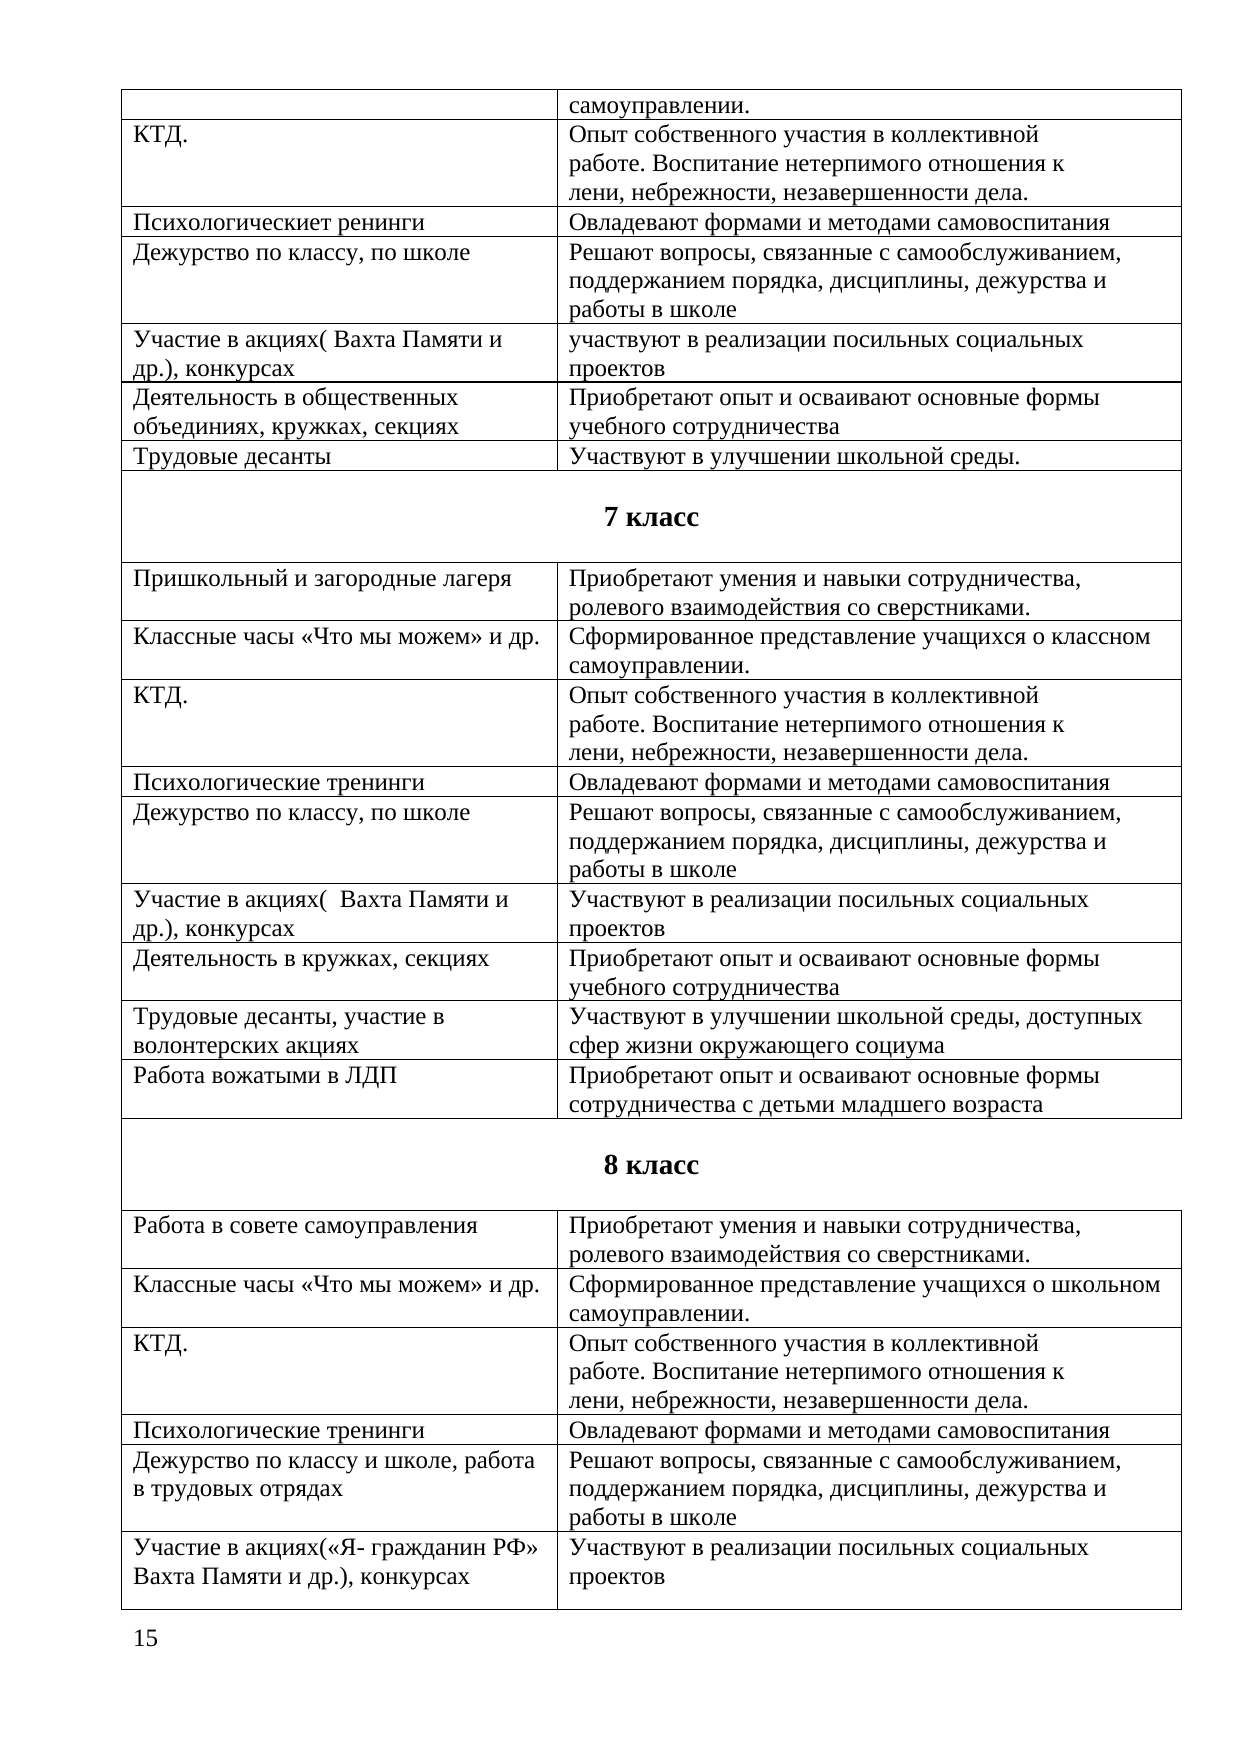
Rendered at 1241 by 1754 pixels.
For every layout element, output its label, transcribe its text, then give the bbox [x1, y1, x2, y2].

table_cell КТД. [122, 1328, 557, 1414]
table_cell КТД. [122, 120, 557, 206]
table_cell Опыт собственного участия в коллективной работе. Воспитание нетерпимого отношения к лени, небрежности, незавершенности дела. [558, 1328, 1181, 1414]
table_cell Опыт собственного участия в коллективной работе. Воспитание нетерпимого отношения к лени, небрежности, незавершенности дела. [558, 120, 1181, 206]
table_cell 7 класс [122, 471, 1181, 562]
table_cell Участвуют в улучшении школьной среды, доступных сфер жизни окружающего социума [558, 1001, 1181, 1059]
table_cell Опыт собственного участия в коллективной работе. Воспитание нетерпимого отношения к лени, небрежности, незавершенности дела. [558, 680, 1181, 766]
table_cell участвуют в реализации посильных социальных проектов [558, 324, 1181, 381]
table_cell КТД. [122, 680, 557, 766]
table_cell Участие в акциях( Вахта Памяти и др.), конкурсах [122, 884, 557, 942]
table_cell Пришкольный и загородные лагеря [122, 563, 557, 620]
table_cell Сформированное представление учащихся о классном самоуправлении. [558, 621, 1181, 679]
table_cell Классные часы «Что мы можем» и др. [122, 621, 557, 679]
table_cell Приобретают опыт и осваивают основные формы сотрудничества с детьми младшего возраста [558, 1060, 1181, 1117]
table_cell Участие в акциях( Вахта Памяти и др.), конкурсах [122, 324, 557, 381]
table_cell Участвуют в реализации посильных социальных проектов [558, 884, 1181, 942]
table_cell Участвуют в улучшении школьной среды. [558, 441, 1181, 470]
table_cell Решают вопросы, связанные с самообслуживанием, поддержанием порядка, дисциплины, дежурства и работы в школе [558, 797, 1181, 883]
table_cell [122, 90, 557, 118]
table_cell Трудовые десанты [122, 441, 557, 470]
table_cell Приобретают опыт и осваивают основные формы учебного сотрудничества [558, 943, 1181, 1000]
table_cell Работа в совете самоуправления [122, 1211, 557, 1268]
table_cell Приобретают опыт и осваивают основные формы учебного сотрудничества [558, 383, 1181, 440]
table_cell Психологические тренинги [122, 767, 557, 796]
table_cell Участвуют в реализации посильных социальных проектов [558, 1532, 1181, 1609]
table_cell 8 класс [122, 1119, 1181, 1209]
table_cell Приобретают умения и навыки сотрудничества, ролевого взаимодействия со сверстниками. [558, 563, 1181, 620]
table_cell Овладевают формами и методами самовоспитания [558, 1415, 1181, 1444]
table_cell Овладевают формами и методами самовоспитания [558, 767, 1181, 796]
table_cell Решают вопросы, связанные с самообслуживанием, поддержанием порядка, дисциплины, дежурства и работы в школе [558, 237, 1181, 323]
table_cell Работа вожатыми в ЛДП [122, 1060, 557, 1117]
table_cell Трудовые десанты, участие в волонтерских акциях [122, 1001, 557, 1059]
table_cell Деятельность в общественных объединиях, кружках, секциях [122, 383, 557, 440]
table_cell Дежурство по классу, по школе [122, 797, 557, 883]
table_cell Психологические тренинги [122, 1415, 557, 1444]
table_cell Решают вопросы, связанные с самообслуживанием, поддержанием порядка, дисциплины, дежурства и работы в школе [558, 1445, 1181, 1531]
table_cell Психологическиет ренинги [122, 207, 557, 236]
table_cell Участие в акциях(«Я- гражданин РФ» Вахта Памяти и др.), конкурсах [122, 1532, 557, 1609]
table_cell Классные часы «Что мы можем» и др. [122, 1269, 557, 1327]
table_cell Приобретают умения и навыки сотрудничества, ролевого взаимодействия со сверстниками. [558, 1211, 1181, 1268]
table_cell Дежурство по классу и школе, работа в трудовых отрядах [122, 1445, 557, 1531]
table_cell Сформированное представление учащихся о школьном самоуправлении. [558, 1269, 1181, 1327]
table_cell Дежурство по классу, по школе [122, 237, 557, 323]
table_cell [558, 90, 1181, 118]
table_cell Деятельность в кружках, секциях [122, 943, 557, 1000]
table_cell Овладевают формами и методами самовоспитания [558, 207, 1181, 236]
